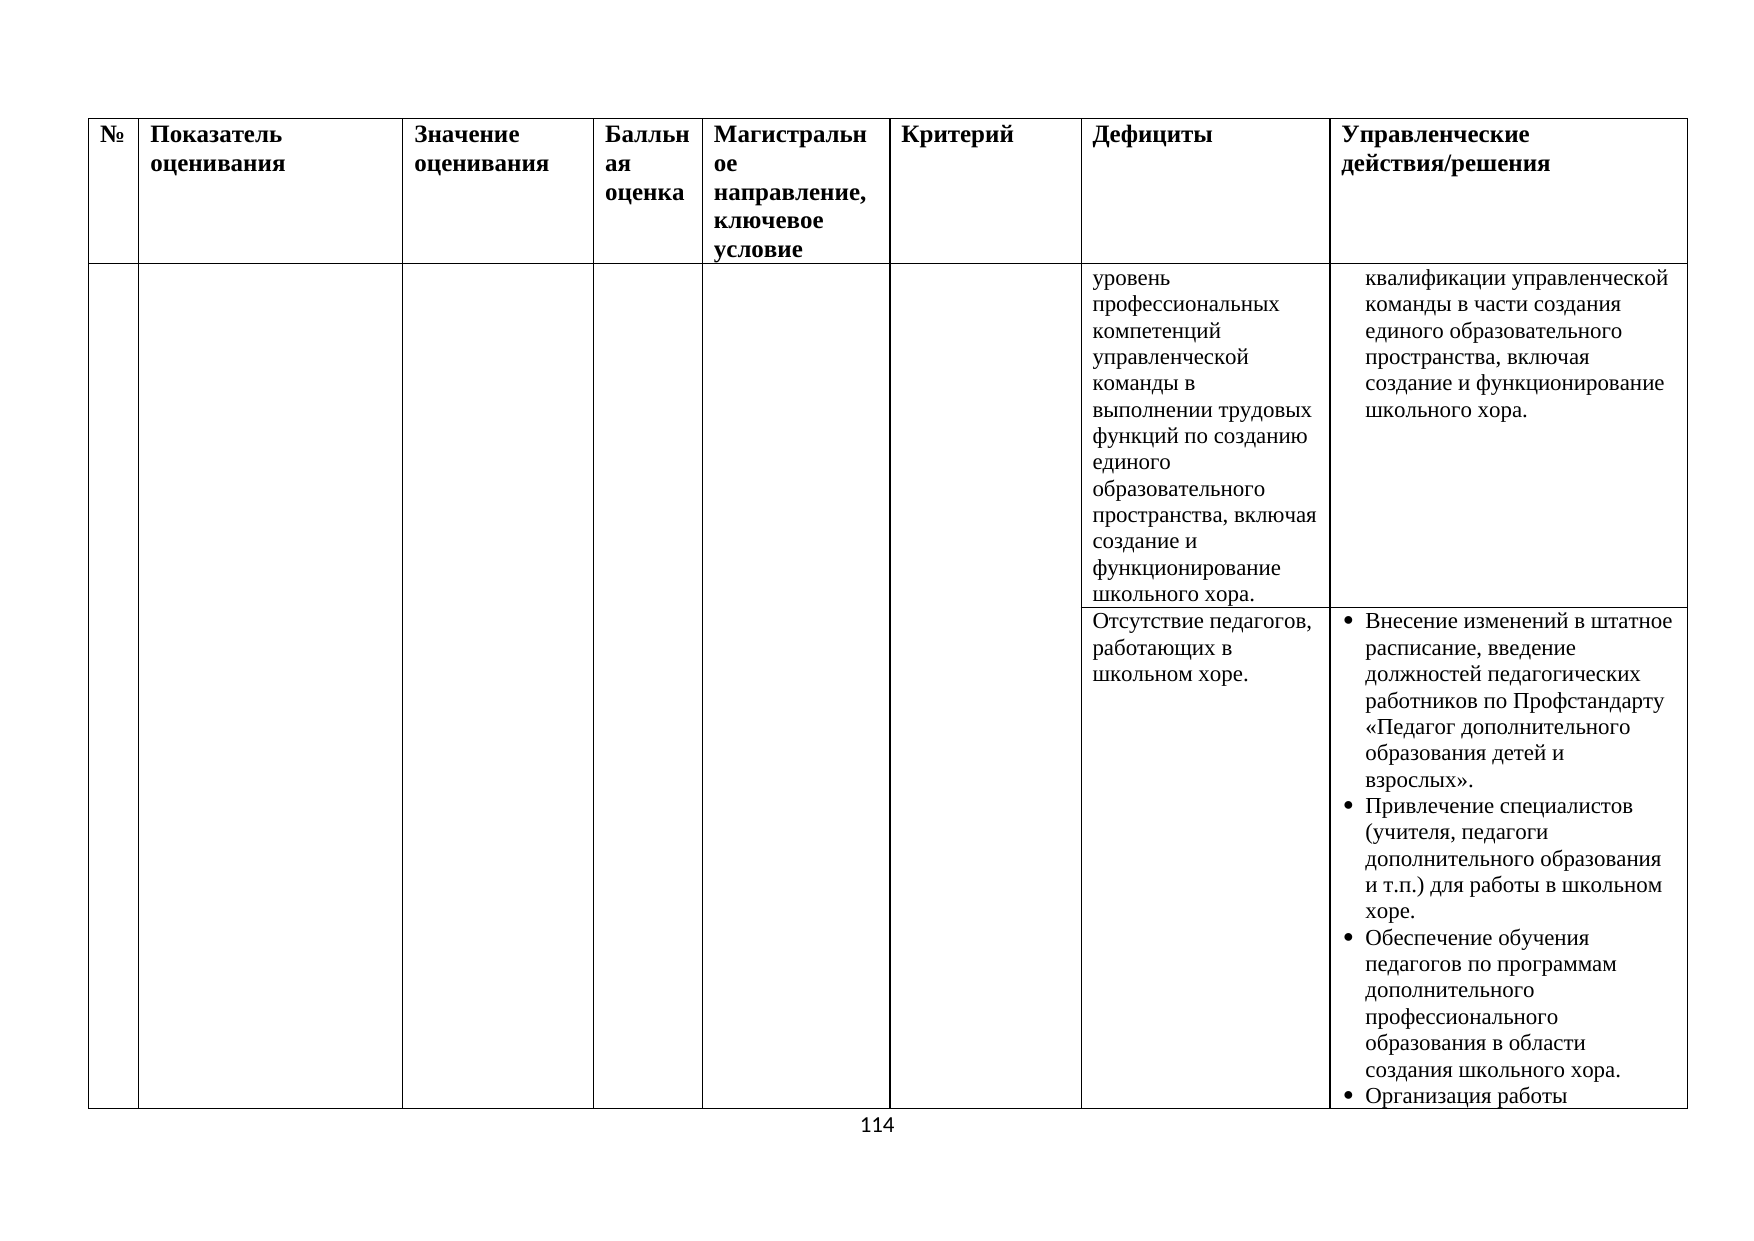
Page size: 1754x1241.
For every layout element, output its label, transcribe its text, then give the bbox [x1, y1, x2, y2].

table_header Балльная оценка [594, 119, 702, 263]
table_header Управленческие действия/решения [1331, 119, 1687, 263]
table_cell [1082, 608, 1329, 1108]
table_header Дефициты [1082, 119, 1329, 263]
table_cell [1331, 608, 1687, 1108]
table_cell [1331, 264, 1687, 607]
table_header Магистральное направление, ключевое условие [703, 119, 889, 263]
table_header Показатель оценивания [139, 119, 402, 263]
table_header Критерий [891, 119, 1081, 263]
table_header Значение оценивания [403, 119, 593, 263]
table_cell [1082, 264, 1329, 607]
table_header № [89, 119, 138, 263]
